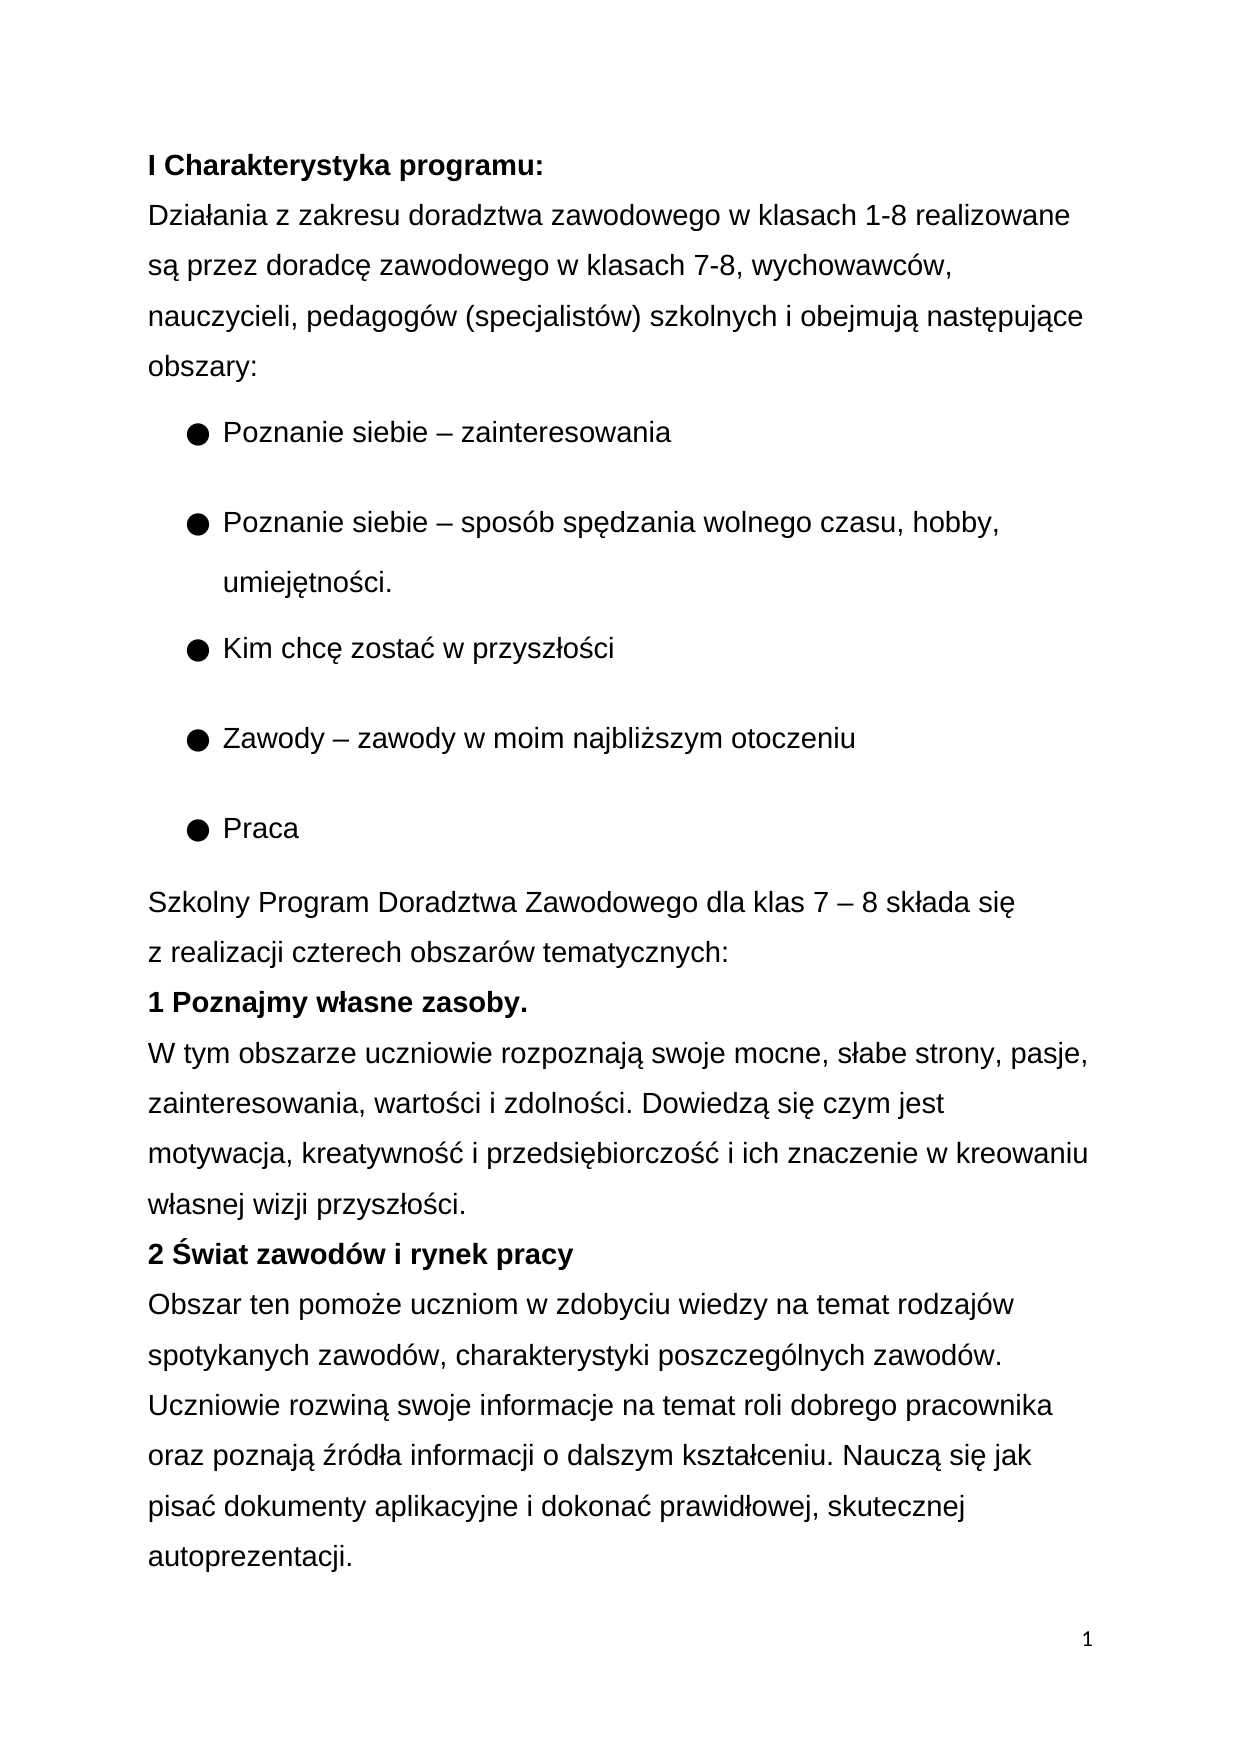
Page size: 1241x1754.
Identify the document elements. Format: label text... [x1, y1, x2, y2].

list Praca [185, 795, 1093, 855]
text I Charakterystyka programu: [148, 148, 1093, 181]
text Szkolny Program Doradztwa Zawodowego dla klas 7 – 8 składa się z realizacji czterech obszarów tematycznych: [148, 885, 1093, 969]
text Działania z zakresu doradztwa zawodowego w klasach 1-8 realizowane są przez doradcę zawodowego w klasach 7-8, wychowawców, nauczycieli, pedagogów (specjalistów) szkolnych i obejmują następujące obszary: [148, 198, 1093, 382]
list Zawody – zawody w moim najbliższym otoczeniu [185, 705, 1093, 765]
list Poznanie siebie – sposób spędzania wolnego czasu, hobby, umiejętności. [185, 489, 1093, 599]
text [148, 985, 1093, 1572]
list Poznanie siebie – zainteresowania [185, 399, 1093, 459]
list Kim chcę zostać w przyszłości [185, 616, 1093, 676]
